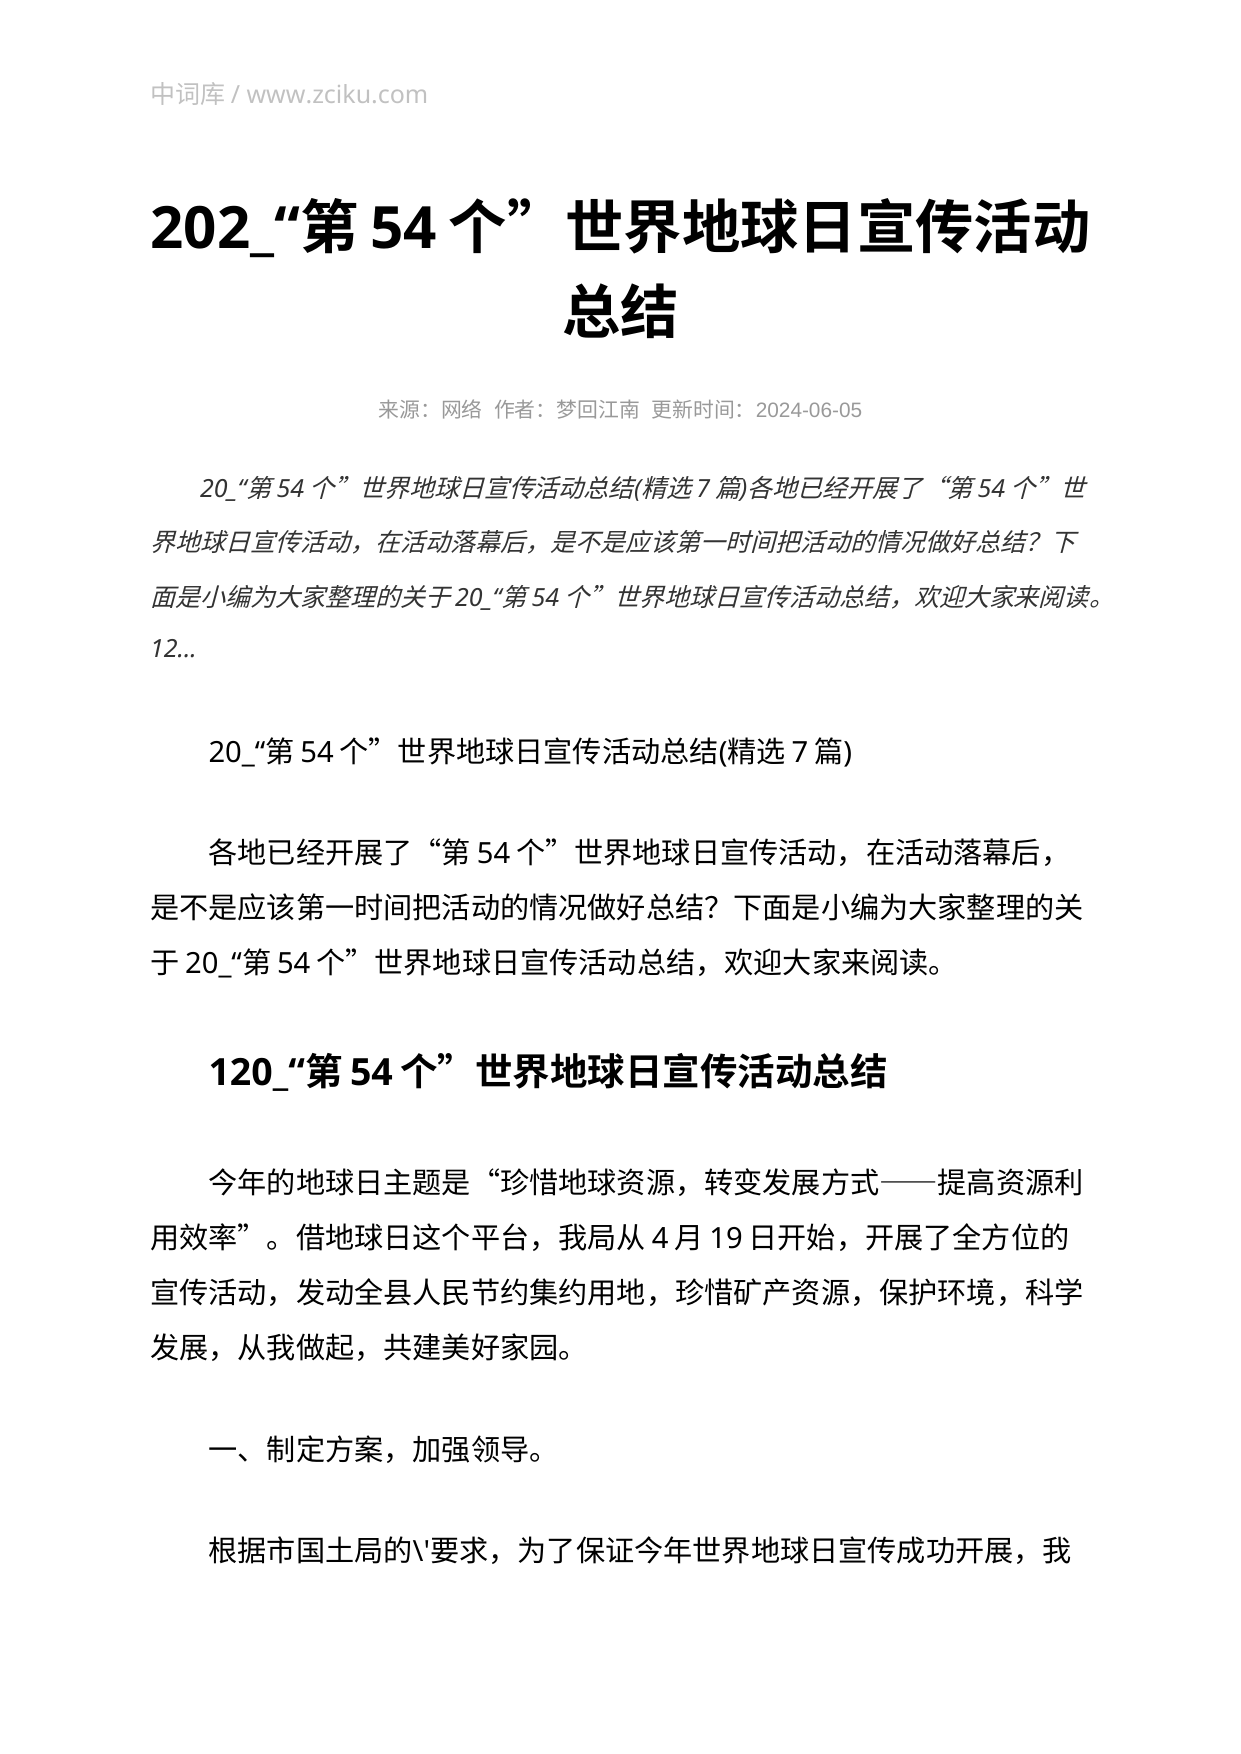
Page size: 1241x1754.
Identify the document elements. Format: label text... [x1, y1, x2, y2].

text 一、制定方案，加强领导。 [150, 1426, 1090, 1468]
text 120_“第54个”世界地球日宣传活动总结 [150, 1042, 1090, 1096]
text 20_“第54个”世界地球日宣传活动总结(精选7篇) [150, 728, 1090, 771]
text 20_“第54个”世界地球日宣传活动总结(精选7篇)各地已经开展了“第54个”世界地球日宣传活动，在活动落幕后，是不是应该第一时间把活动的情况做好总结？下面是小编为大家整理的关于20_“第54个”世界地球日宣传活动总结，欢迎大家来阅读。12... [150, 468, 1090, 664]
subtitle 202_“第54个”世界地球日宣传活动总结 [150, 181, 1090, 351]
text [150, 1528, 1090, 1570]
text 今年的地球日主题是“珍惜地球资源，转变发展方式——提高资源利用效率”。借地球日这个平台，我局从4月19日开始，开展了全方位的宣传活动，发动全县人民节约集约用地，珍惜矿产资源，保护环境，科学发展，从我做起，共建美好家园。 [150, 1159, 1090, 1367]
text 各地已经开展了“第54个”世界地球日宣传活动，在活动落幕后，是不是应该第一时间把活动的情况做好总结？下面是小编为大家整理的关于20_“第54个”世界地球日宣传活动总结，欢迎大家来阅读。 [150, 830, 1090, 982]
text 来源：网络 作者：梦回江南 更新时间：2024-06-05 [150, 397, 1090, 421]
